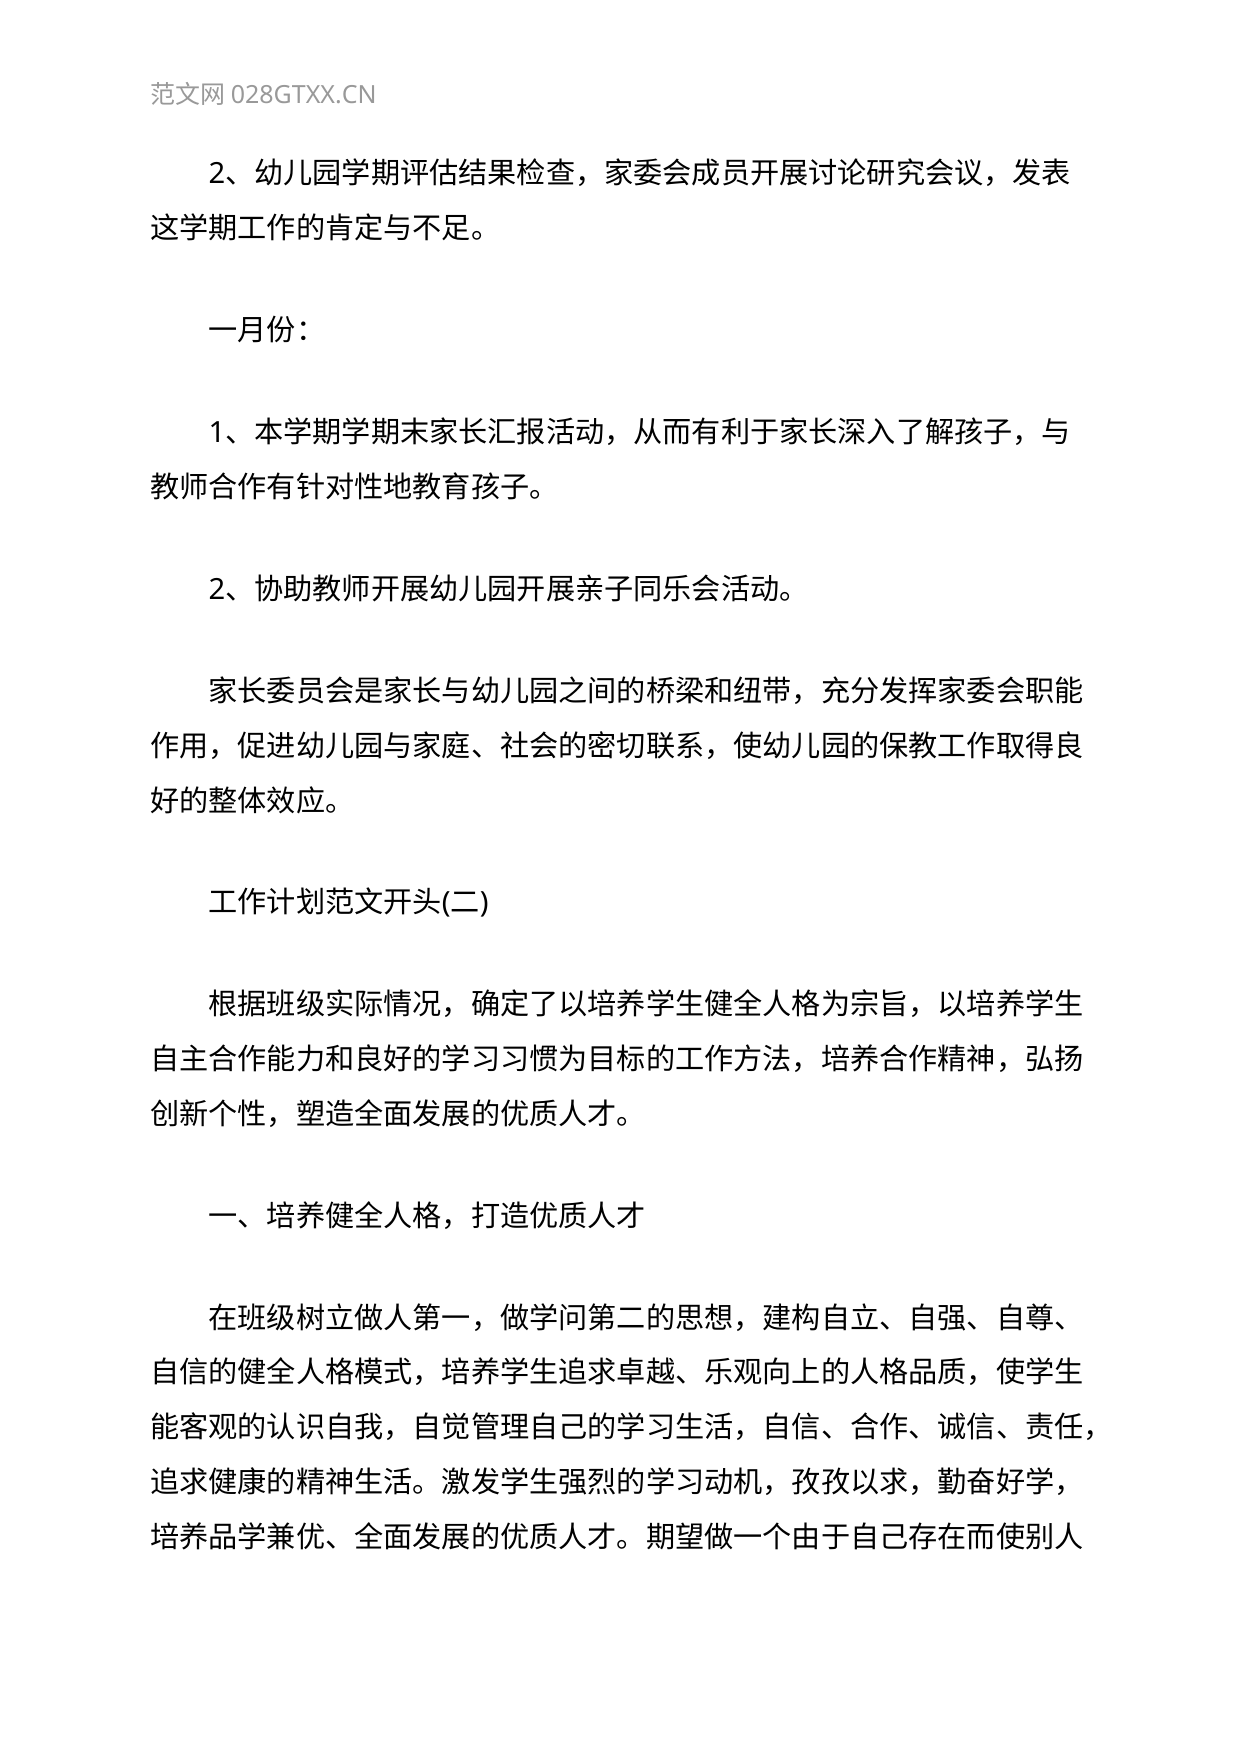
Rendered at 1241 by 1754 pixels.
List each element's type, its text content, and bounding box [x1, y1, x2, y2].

text 2、协助教师开展幼儿园开展亲子同乐会活动。 [150, 565, 1090, 608]
text 根据班级实际情况，确定了以培养学生健全人格为宗旨，以培养学生自主合作能力和良好的学习习惯为目标的工作方法，培养合作精神，弘扬创新个性，塑造全面发展的优质人才。 [150, 981, 1090, 1133]
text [150, 1294, 1090, 1556]
text 一月份： [150, 307, 1090, 349]
text 家长委员会是家长与幼儿园之间的桥梁和纽带，充分发挥家委会职能作用，促进幼儿园与家庭、社会的密切联系，使幼儿园的保教工作取得良好的整体效应。 [150, 667, 1090, 819]
text 2、幼儿园学期评估结果检查，家委会成员开展讨论研究会议，发表这学期工作的肯定与不足。 [150, 150, 1090, 247]
text 工作计划范文开头(二) [150, 879, 1090, 921]
text 一、培养健全人格，打造优质人才 [150, 1192, 1090, 1235]
text 1、本学期学期末家长汇报活动，从而有利于家长深入了解孩子，与教师合作有针对性地教育孩子。 [150, 408, 1090, 506]
